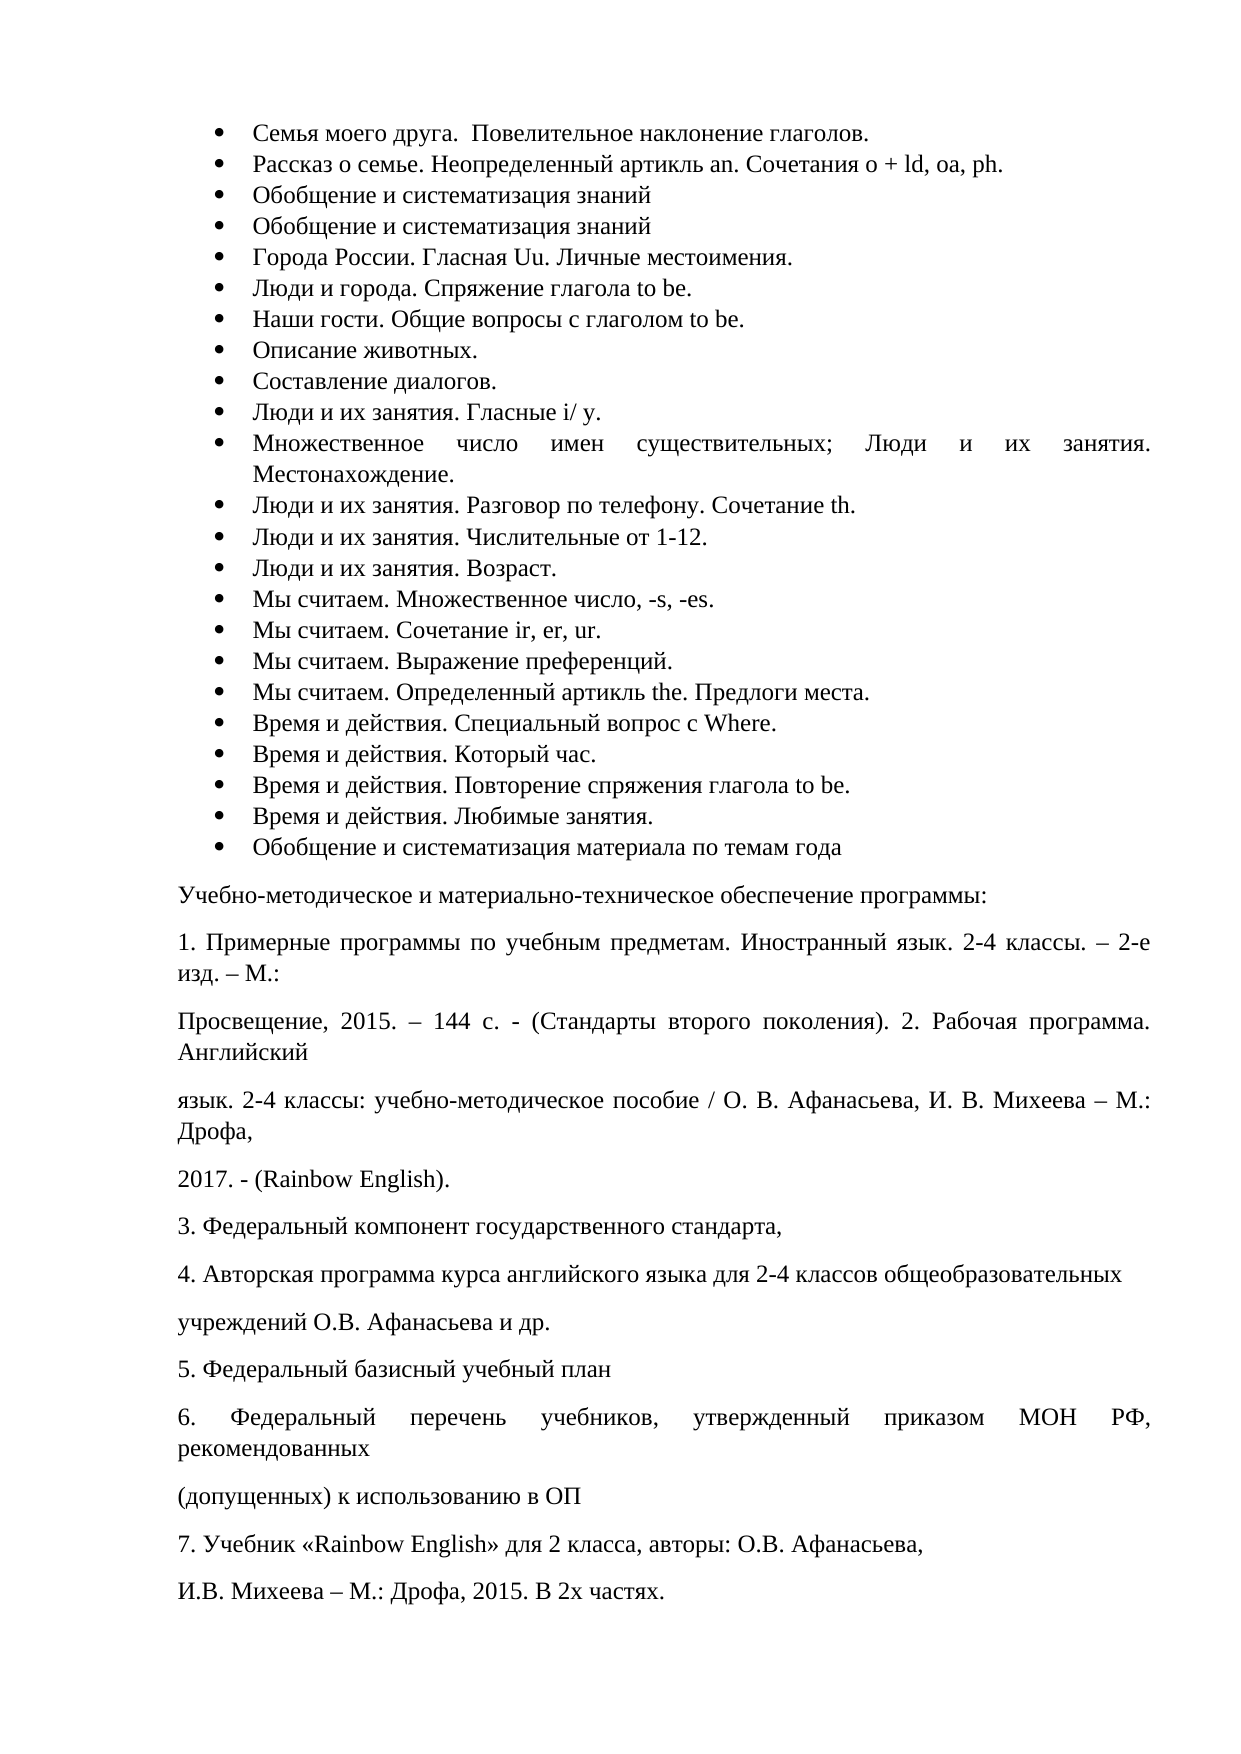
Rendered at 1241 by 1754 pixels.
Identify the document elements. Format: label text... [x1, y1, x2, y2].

text учреждений О.В. Афанасьева и др. [177, 1307, 1152, 1336]
text 5. Федеральный базисный учебный план [177, 1354, 1152, 1383]
list Описание животных. [215, 335, 1152, 364]
list Люди и их занятия. Разговор по телефону. Сочетание th. [215, 491, 1152, 519]
list Обобщение и систематизация материала по темам года [215, 832, 1152, 861]
list Наши гости. Общие вопросы с глаголом to be. [215, 304, 1152, 333]
list Обобщение и систематизация знаний [215, 211, 1152, 240]
text (допущенных) к использованию в ОП [177, 1481, 1152, 1510]
text Просвещение, 2015. – 144 с. - (Стандарты второго поколения). 2. Рабочая программа. Английский [177, 1006, 1152, 1066]
list Мы считаем. Определенный артикль the. Предлоги места. [215, 677, 1152, 706]
list Люди и их занятия. Гласные i/ y. [215, 397, 1152, 426]
text 4. Авторская программа курса английского языка для 2-4 классов общеобразовательных [177, 1259, 1152, 1288]
text язык. 2-4 классы: учебно-методическое пособие / О. В. Афанасьева, И. В. Михеева – М.: Дрофа, [177, 1085, 1152, 1145]
list Города России. Гласная Uu. Личные местоимения. [215, 242, 1152, 271]
list Семья моего друга. Повелительное наклонение глаголов. [215, 118, 1152, 147]
text 1. Примерные программы по учебным предметам. Иностранный язык. 2-4 классы. – 2-е изд. – М.: [177, 927, 1152, 987]
text 2017. - (Rainbow English). [177, 1164, 1152, 1192]
list Рассказ о семье. Неопределенный артикль an. Сочетания o + ld, oa, ph. [215, 149, 1152, 178]
list Составление диалогов. [215, 366, 1152, 395]
text 7. Учебник «Rainbow English» для 2 класса, авторы: О.В. Афанасьева, [177, 1529, 1152, 1557]
list Люди и их занятия. Возраст. [215, 553, 1152, 581]
list Мы считаем. Выражение преференций. [215, 646, 1152, 674]
text Учебно-методическое и материально-техническое обеспечение программы: [177, 880, 1152, 908]
list Время и действия. Любимые занятия. [215, 801, 1152, 830]
list Люди и города. Спряжение глагола to be. [215, 273, 1152, 302]
list Люди и их занятия. Числительные от 1-12. [215, 522, 1152, 550]
list Обобщение и систематизация знаний [215, 180, 1152, 209]
list Мы считаем. Сочетание ir, er, ur. [215, 615, 1152, 643]
text 3. Федеральный компонент государственного стандарта, [177, 1211, 1152, 1240]
list Мы считаем. Множественное число, -s, -es. [215, 584, 1152, 612]
text 6. Федеральный перечень учебников, утвержденный приказом МОН РФ, рекомендованных [177, 1402, 1152, 1462]
list Время и действия. Повторение спряжения глагола to be. [215, 770, 1152, 799]
list Время и действия. Который час. [215, 739, 1152, 768]
list Множественное число имен существительных; Люди и их занятия. Местонахождение. [215, 428, 1152, 488]
text И.В. Михеева – М.: Дрофа, 2015. В 2х частях. [177, 1576, 1152, 1605]
list Время и действия. Специальный вопрос с Where. [215, 708, 1152, 737]
